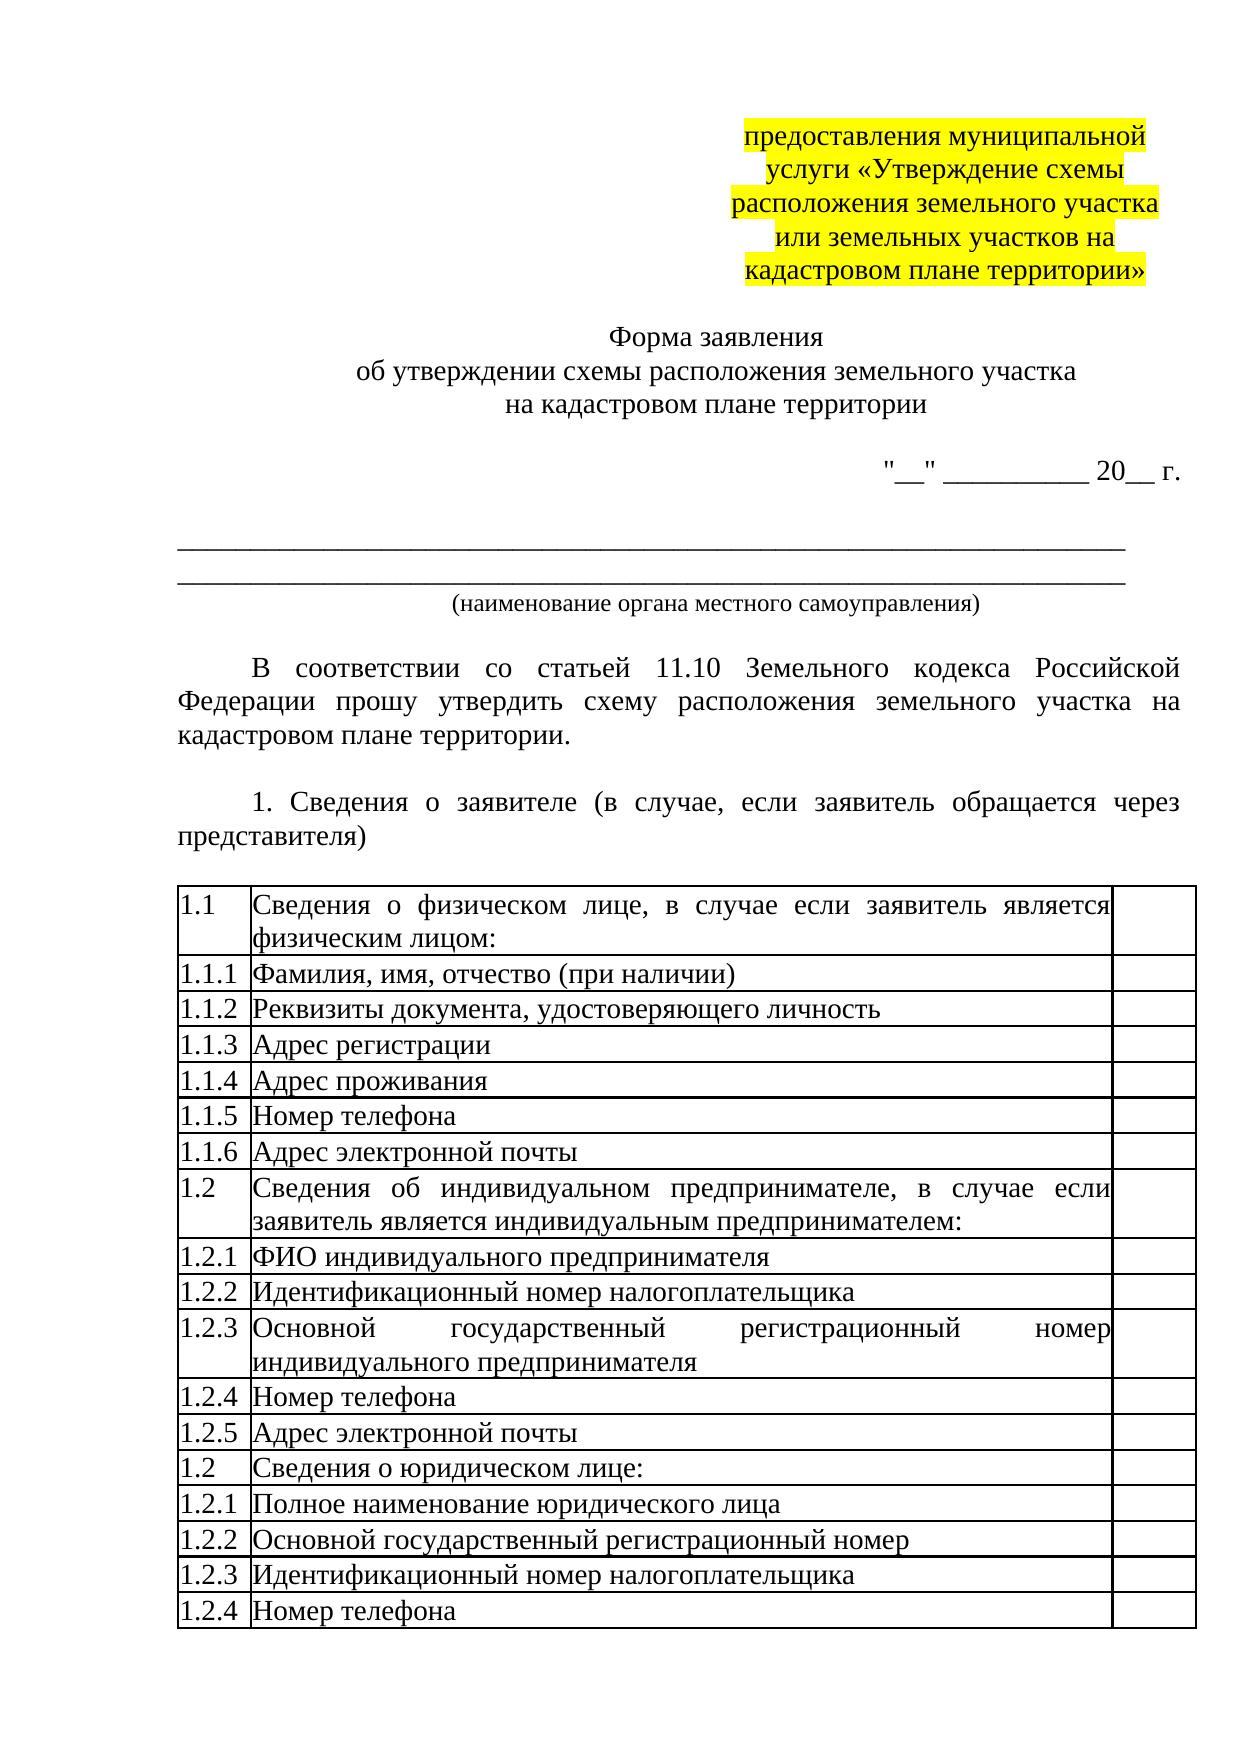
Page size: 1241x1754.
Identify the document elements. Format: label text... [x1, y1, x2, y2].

table_cell Полное наименование юридического лица [252, 1486, 1111, 1520]
table_cell [1114, 1451, 1195, 1484]
table_cell Основной государственный регистрационный номер [252, 1522, 1111, 1555]
table_cell [1114, 1379, 1195, 1413]
table_cell [1114, 1486, 1195, 1520]
table_cell [1114, 1063, 1195, 1096]
text предоставления муниципальной услуги «Утверждение схемы расположения земельного участка [1124, 118, 1181, 219]
table_cell 1.2 [179, 1451, 250, 1484]
text Форма заявления [177, 319, 1181, 353]
text или земельных участков на кадастровом плане территории» [709, 219, 775, 286]
table_cell 1.1.6 [179, 1134, 250, 1168]
text или земельных участков на кадастровом плане территории» [1115, 219, 1181, 286]
table_cell [1114, 1239, 1195, 1272]
table_cell [1114, 1415, 1195, 1448]
table_cell 1.2.3 [179, 1310, 250, 1377]
table_cell 1.1.2 [179, 992, 250, 1025]
table_cell [1114, 1593, 1195, 1627]
table_header Сведения о физическом лице, в случае если заявитель является физическим лицом: [252, 887, 1111, 954]
table_cell Номер телефона [252, 1593, 1111, 1627]
text _________________________________________________________________ [177, 554, 1181, 588]
table_cell ФИО индивидуального предпринимателя [252, 1239, 1111, 1272]
table_cell 1.2.1 [179, 1486, 250, 1520]
table_header [1114, 887, 1195, 954]
table_header 1.1 [179, 887, 250, 954]
table_cell [1114, 1275, 1195, 1308]
table_cell Идентификационный номер налогоплательщика [252, 1558, 1111, 1591]
table_cell 1.1.1 [179, 956, 250, 989]
table_cell [1114, 992, 1195, 1025]
table_cell [1114, 1522, 1195, 1555]
table_cell Фамилия, имя, отчество (при наличии) [252, 956, 1111, 989]
table_cell 1.2.3 [179, 1558, 250, 1591]
table_cell Номер телефона [252, 1379, 1111, 1413]
table_cell Адрес электронной почты [252, 1134, 1111, 1168]
text _________________________________________________________________ [177, 521, 1181, 554]
table_cell Адрес регистрации [252, 1027, 1111, 1061]
table_cell 1.1.5 [179, 1099, 250, 1132]
table_cell 1.2.1 [179, 1239, 250, 1272]
text 1. Сведения о заявителе (в случае, если заявитель обращается через представителя) [177, 784, 1181, 851]
table_cell 1.2 [179, 1170, 250, 1237]
text В соответствии со статьей 11.10 Земельного кодекса Российской Федерации прошу утвердить схему расположения земельного участка на кадастровом плане территории. [177, 650, 1181, 751]
table_cell Адрес электронной почты [252, 1415, 1111, 1448]
table_cell Идентификационный номер налогоплательщика [252, 1275, 1111, 1308]
text "__" __________ 20__ г. [177, 453, 1181, 487]
text предоставления муниципальной услуги «Утверждение схемы расположения земельного участка [709, 118, 766, 219]
table_cell 1.1.3 [179, 1027, 250, 1061]
table_cell 1.1.4 [179, 1063, 250, 1096]
table_cell 1.2.2 [179, 1522, 250, 1555]
table_cell 1.2.4 [179, 1379, 250, 1413]
table_cell Основной государственный регистрационный номер индивидуального предпринимателя [252, 1310, 1111, 1377]
table_cell Сведения о юридическом лице: [252, 1451, 1111, 1484]
table_cell Сведения об индивидуальном предпринимателе, в случае если заявитель является индивидуальным предпринимателем: [252, 1170, 1111, 1237]
table_cell [1114, 1170, 1195, 1237]
table_cell [1114, 1558, 1195, 1591]
table_cell [1114, 1310, 1195, 1377]
table_cell 1.2.4 [179, 1593, 250, 1627]
table_cell Номер телефона [252, 1099, 1111, 1132]
text на кадастровом плане территории [177, 386, 1181, 420]
text об утверждении схемы расположения земельного участка [177, 353, 1181, 386]
table_cell Реквизиты документа, удостоверяющего личность [252, 992, 1111, 1025]
table_cell 1.2.2 [179, 1275, 250, 1308]
table_cell [1114, 1099, 1195, 1132]
table_cell 1.2.5 [179, 1415, 250, 1448]
table_cell [1114, 1134, 1195, 1168]
table_cell [1114, 1027, 1195, 1061]
text (наименование органа местного самоуправления) [177, 588, 1181, 616]
table_cell Адрес проживания [252, 1063, 1111, 1096]
table_cell [1114, 956, 1195, 989]
